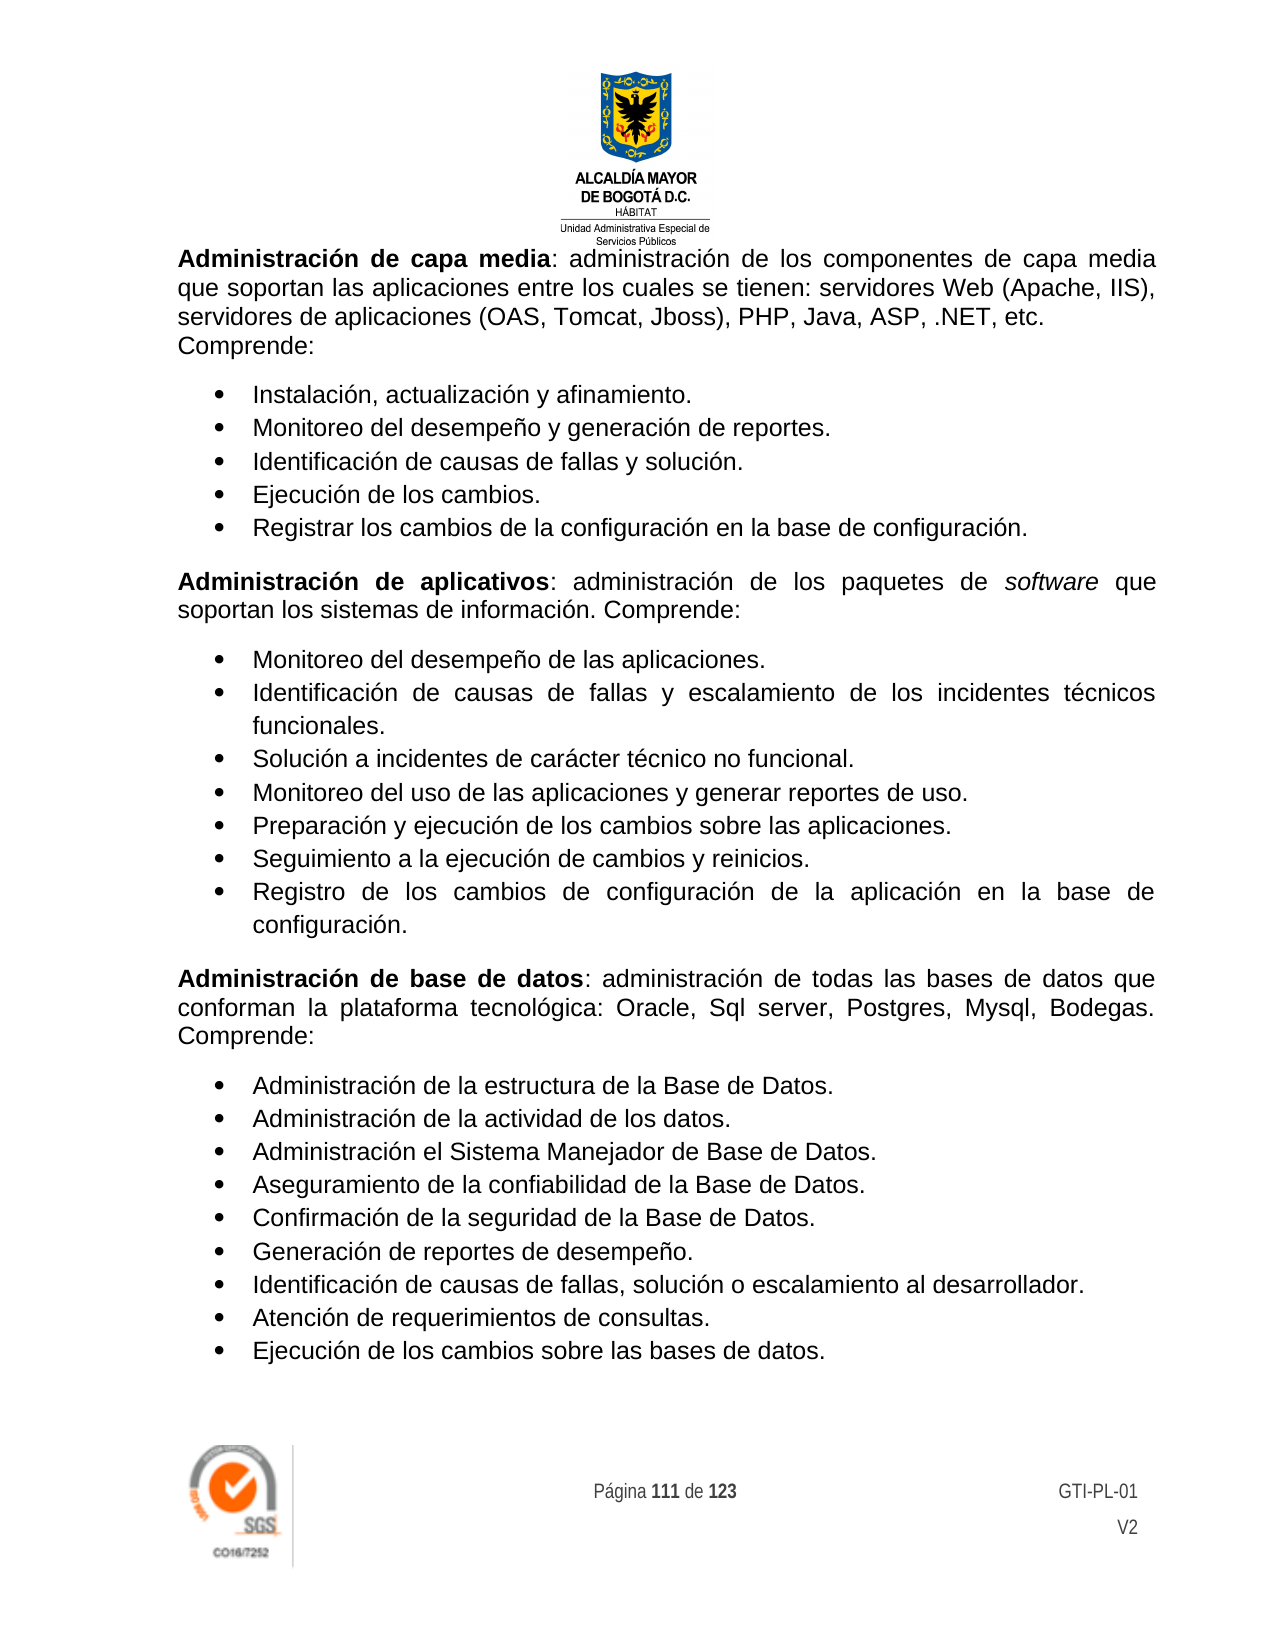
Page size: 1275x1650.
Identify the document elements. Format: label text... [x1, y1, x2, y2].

list Registro de los cambios de configuración de la aplicación en la base de configuración. [215, 877, 1157, 939]
text Administración de capa media: administración de los componentes de capa media que soportan las aplicaciones entre los cuales se tienen: servidores Web (Apache, IIS), servidores de aplicaciones (OAS, Tomcat, Jboss), PHP, Java, ASP, .NET, etc. [177, 177, 1157, 331]
list Monitoreo del uso de las aplicaciones y generar reportes de uso. [215, 777, 1157, 806]
list Administración de la actividad de los datos. [215, 1104, 1157, 1133]
list Monitoreo del desempeño de las aplicaciones. [215, 645, 1157, 674]
text Administración de aplicativos: administración de los paquetes de software que soportan los sistemas de información. Comprende: [177, 567, 1157, 624]
text Comprende: [177, 331, 1157, 359]
list Generación de reportes de desempeño. [215, 1237, 1157, 1265]
list Preparación y ejecución de los cambios sobre las aplicaciones. [215, 811, 1157, 839]
picture [177, 1445, 295, 1569]
list Identificación de causas de fallas y escalamiento de los incidentes técnicos funcionales. [215, 678, 1157, 740]
list Ejecución de los cambios sobre las bases de datos. [215, 1336, 1157, 1365]
text Administración de base de datos: administración de todas las bases de datos que conforman la plataforma tecnológica: Oracle, Sql server, Postgres, Mysql, Bodegas. Comprende: [177, 964, 1157, 1050]
list Registrar los cambios de la configuración en la base de configuración. [215, 513, 1157, 542]
list Atención de requerimientos de consultas. [215, 1303, 1157, 1332]
list Aseguramiento de la confiabilidad de la Base de Datos. [215, 1170, 1157, 1199]
list Confirmación de la seguridad de la Base de Datos. [215, 1203, 1157, 1232]
list Identificación de causas de fallas y solución. [215, 447, 1157, 475]
list Ejecución de los cambios. [215, 480, 1157, 508]
picture [560, 61, 718, 245]
list Administración de la estructura de la Base de Datos. [215, 1071, 1157, 1100]
list Administración el Sistema Manejador de Base de Datos. [215, 1137, 1157, 1166]
list Seguimiento a la ejecución de cambios y reinicios. [215, 844, 1157, 873]
list Identificación de causas de fallas, solución o escalamiento al desarrollador. [215, 1270, 1157, 1298]
list Monitoreo del desempeño y generación de reportes. [215, 413, 1157, 442]
list Instalación, actualización y afinamiento. [215, 380, 1157, 409]
list Solución a incidentes de carácter técnico no funcional. [215, 744, 1157, 773]
